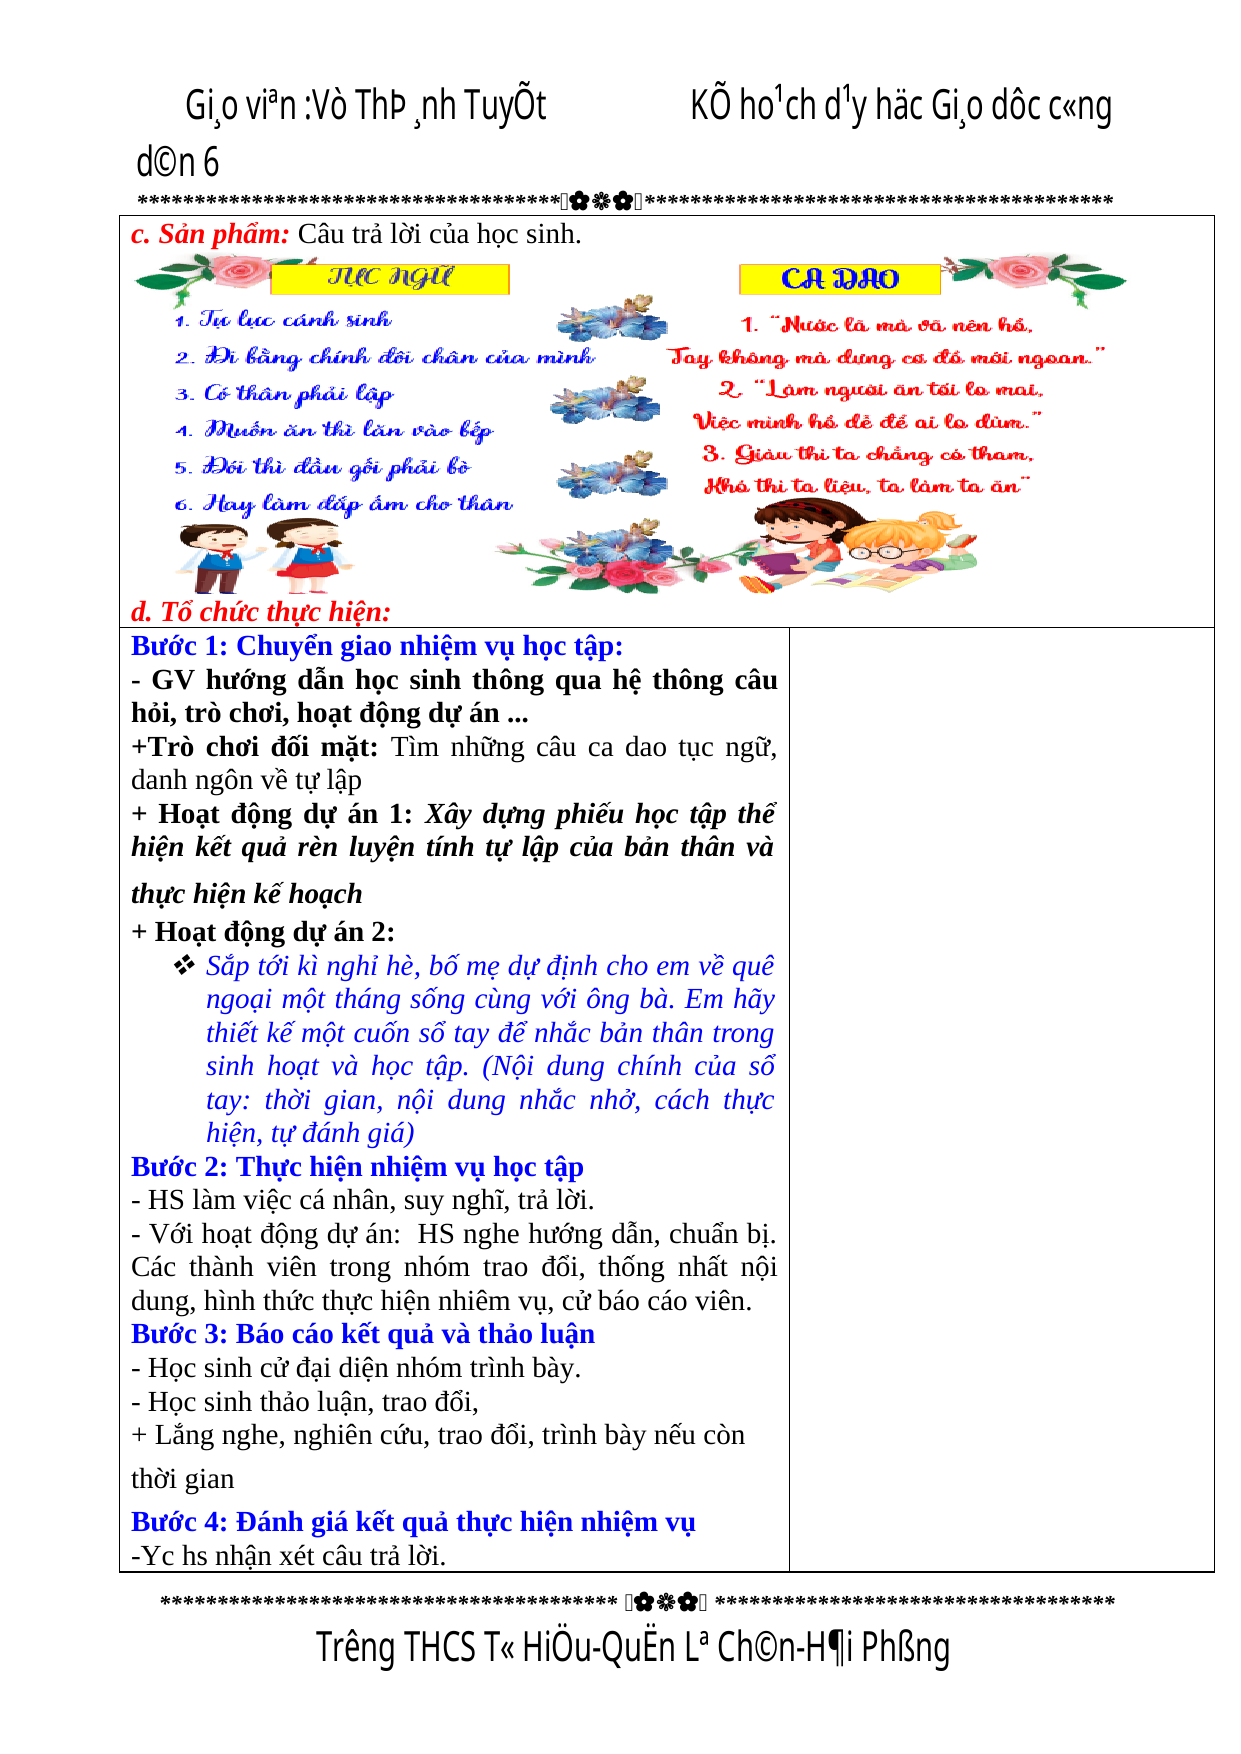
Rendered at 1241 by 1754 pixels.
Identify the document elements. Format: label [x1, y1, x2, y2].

picture [130, 250, 1131, 594]
table_cell [120, 216, 1214, 627]
table_cell [790, 628, 1214, 1571]
table_cell [120, 628, 789, 1571]
